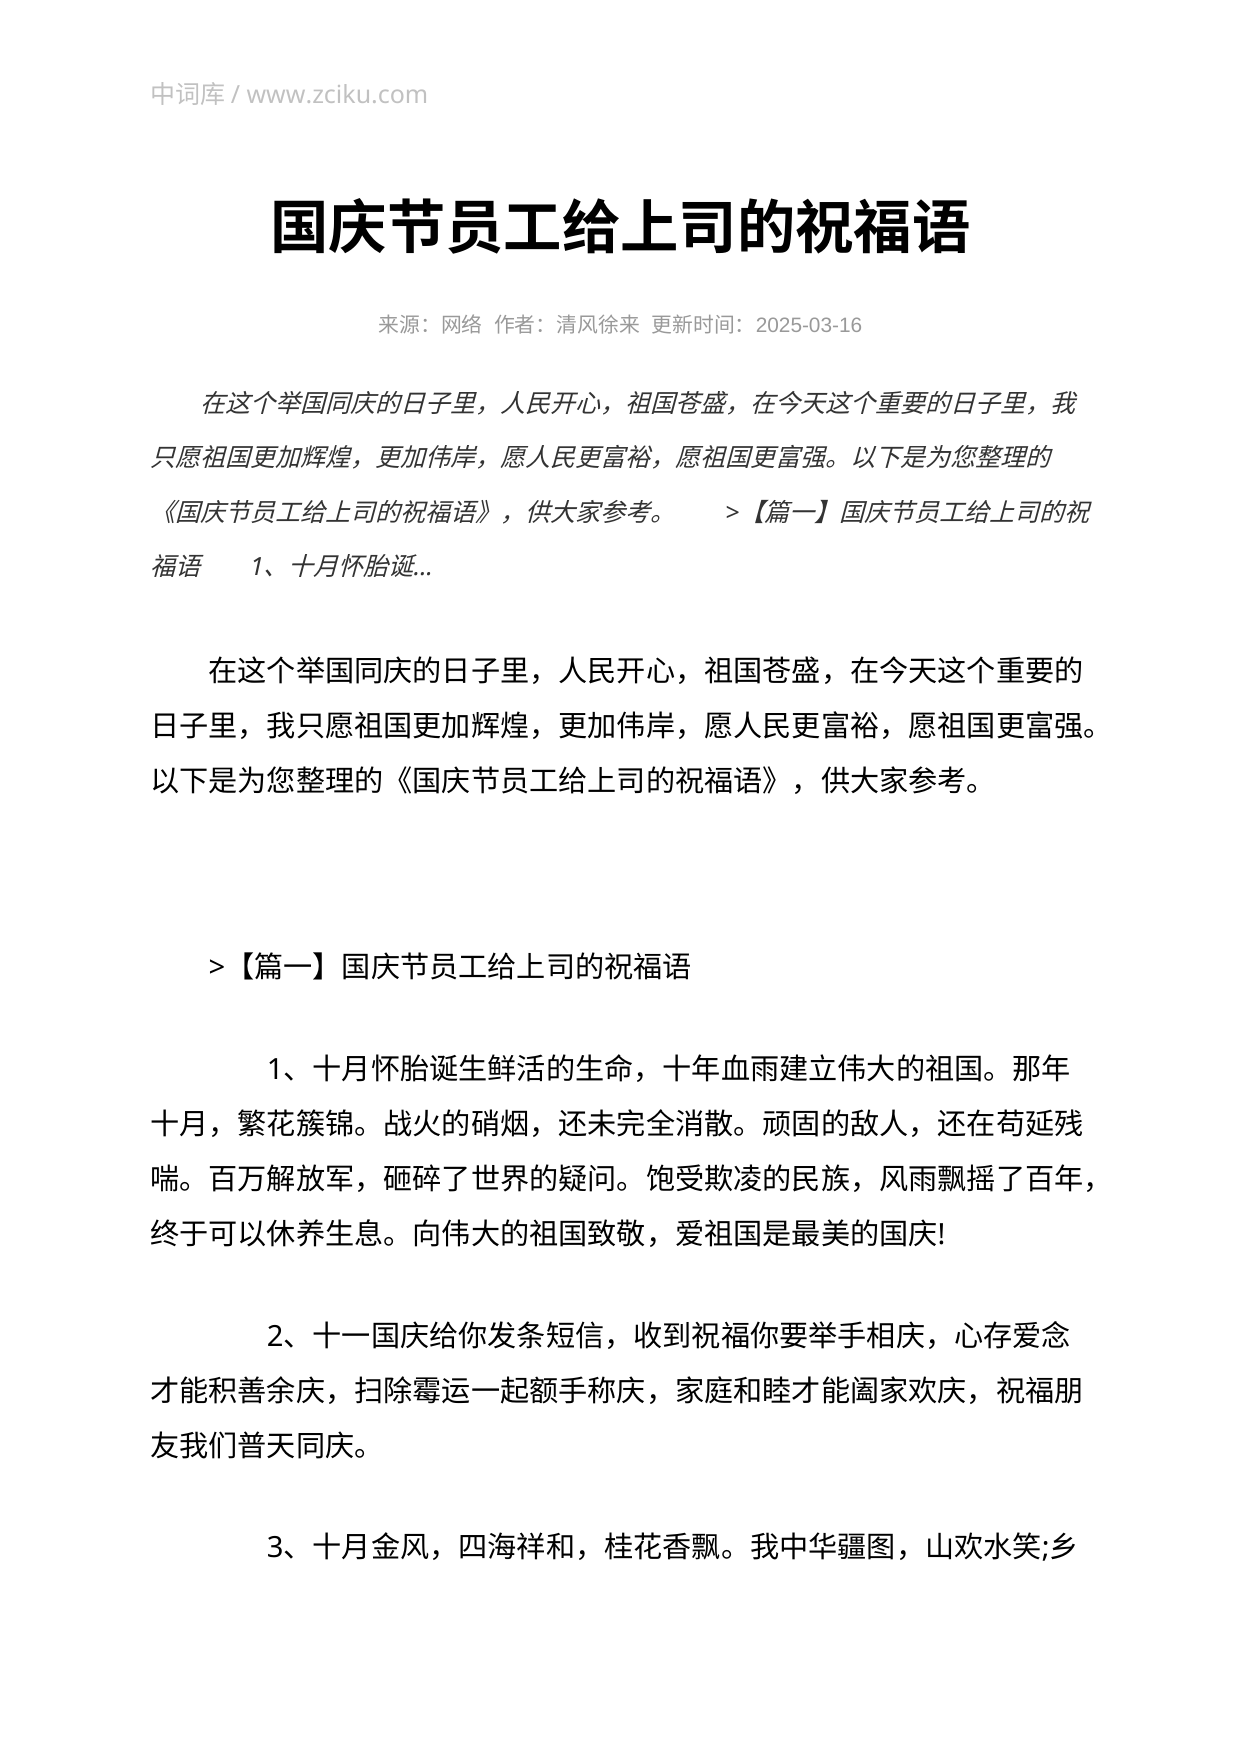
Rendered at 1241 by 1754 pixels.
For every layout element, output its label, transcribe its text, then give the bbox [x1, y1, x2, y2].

text 在这个举国同庆的日子里，人民开心，祖国苍盛，在今天这个重要的日子里，我只愿祖国更加辉煌，更加伟岸，愿人民更富裕，愿祖国更富强。以下是为您整理的《国庆节员工给上司的祝福语》，供大家参考。 [150, 648, 1090, 800]
subtitle 国庆节员工给上司的祝福语 [150, 181, 1090, 266]
text 2、十一国庆给你发条短信，收到祝福你要举手相庆，心存爱念才能积善余庆，扫除霉运一起额手称庆，家庭和睦才能阖家欢庆，祝福朋友我们普天同庆。 [150, 1312, 1090, 1464]
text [150, 1524, 1090, 1566]
text 1、十月怀胎诞生鲜活的生命，十年血雨建立伟大的祖国。那年十月，繁花簇锦。战火的硝烟，还未完全消散。顽固的敌人，还在苟延残喘。百万解放军，砸碎了世界的疑问。饱受欺凌的民族，风雨飘摇了百年，终于可以休养生息。向伟大的祖国致敬，爱祖国是最美的国庆! [150, 1046, 1090, 1253]
text 在这个举国同庆的日子里，人民开心，祖国苍盛，在今天这个重要的日子里，我只愿祖国更加辉煌，更加伟岸，愿人民更富裕，愿祖国更富强。以下是为您整理的《国庆节员工给上司的祝福语》，供大家参考。 >【篇一】国庆节员工给上司的祝福语 1、十月怀胎诞... [150, 383, 1090, 583]
text >【篇一】国庆节员工给上司的祝福语 [150, 943, 1090, 986]
text 来源：网络 作者：清风徐来 更新时间：2025-03-16 [150, 313, 1090, 337]
